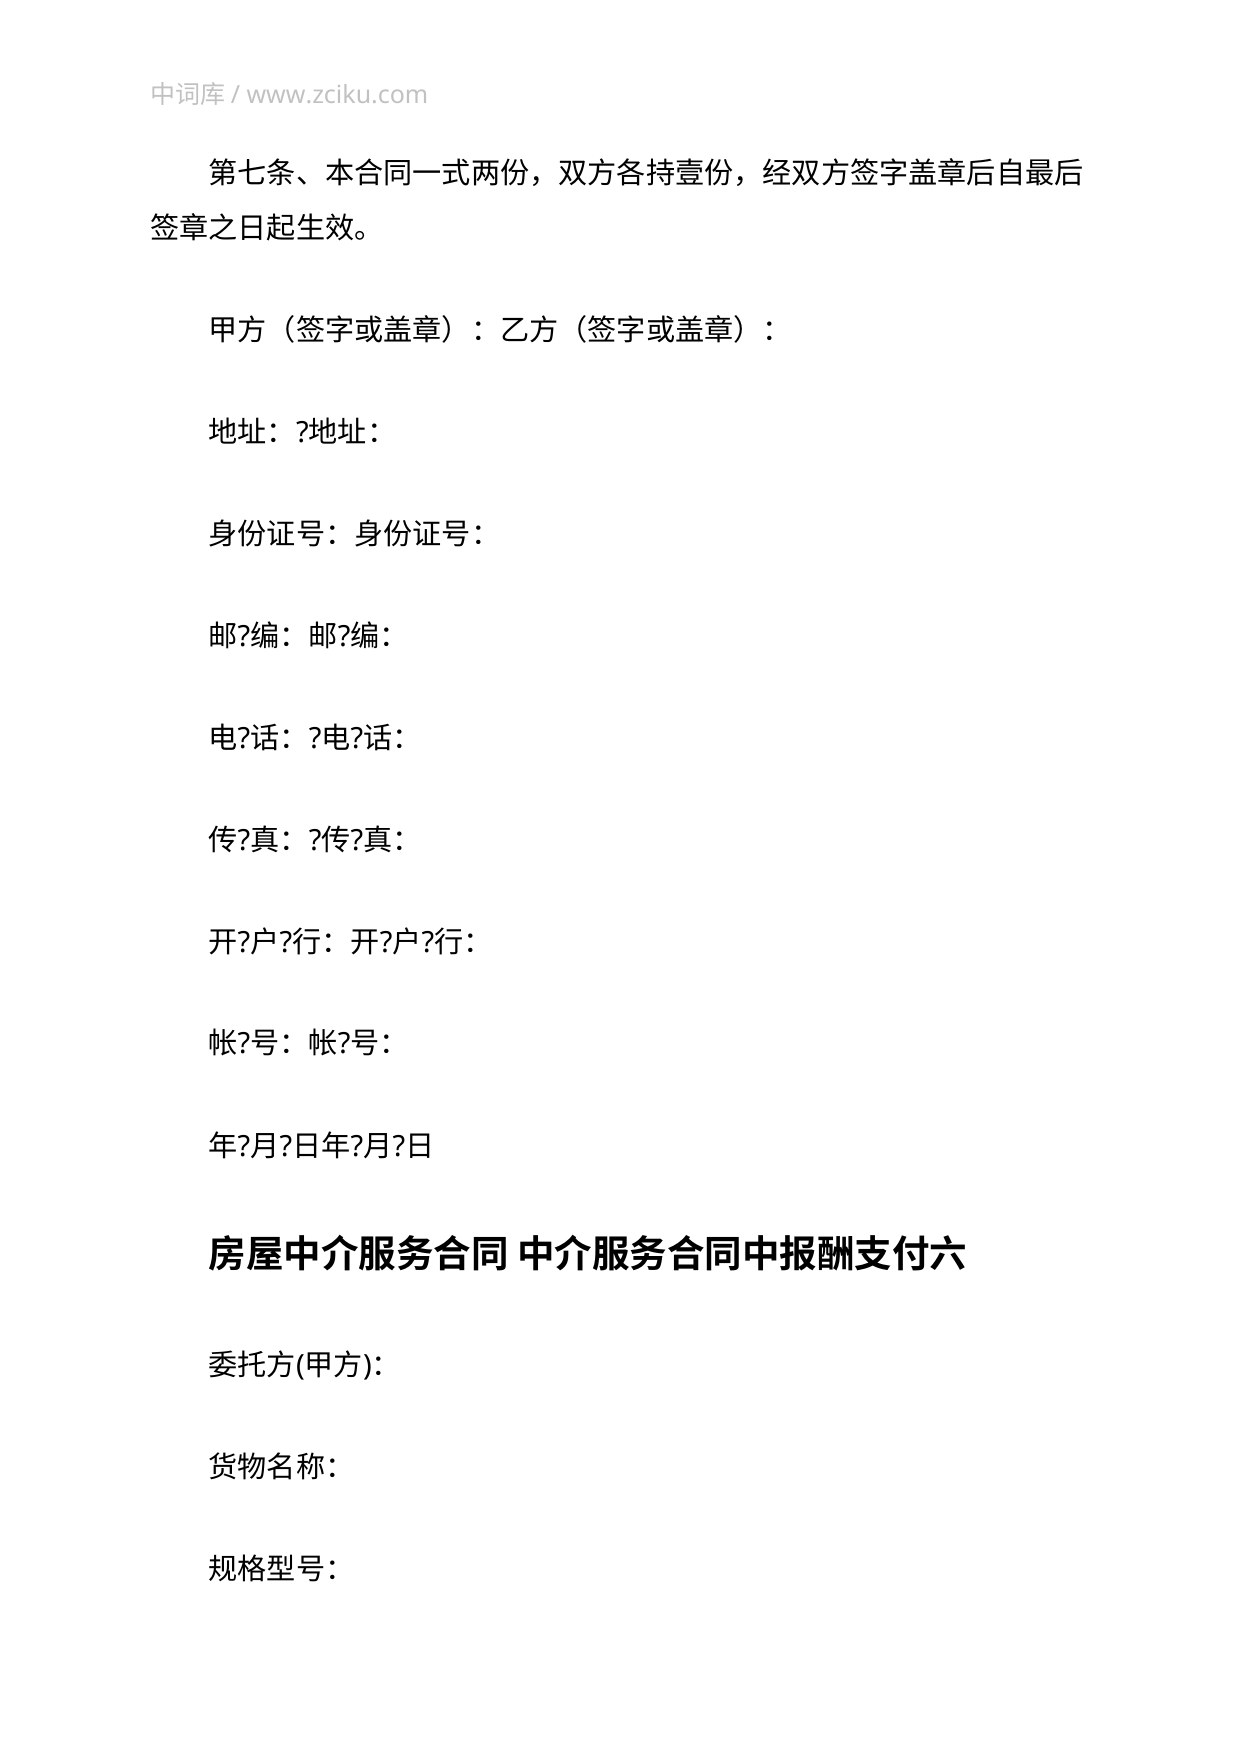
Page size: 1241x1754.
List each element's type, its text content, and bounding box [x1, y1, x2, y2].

text 身份证号：身份证号： [150, 510, 1090, 553]
text 邮?编：邮?编： [150, 612, 1090, 654]
text 传?真：?传?真： [150, 816, 1090, 858]
text 帐?号：帐?号： [150, 1020, 1090, 1062]
text 地址：?地址： [150, 408, 1090, 451]
text 电?话：?电?话： [150, 714, 1090, 757]
text 货物名称： [150, 1443, 1090, 1486]
text 委托方(甲方)： [150, 1341, 1090, 1384]
text 甲方（签字或盖章）：乙方（签字或盖章）： [150, 307, 1090, 349]
text 第七条、本合同一式两份，双方各持壹份，经双方签字盖章后自最后签章之日起生效。 [150, 150, 1090, 247]
text 开?户?行：开?户?行： [150, 918, 1090, 961]
text 年?月?日年?月?日 [150, 1122, 1090, 1164]
text 房屋中介服务合同 中介服务合同中报酬支付六 [150, 1224, 1090, 1278]
text 规格型号： [150, 1545, 1090, 1587]
